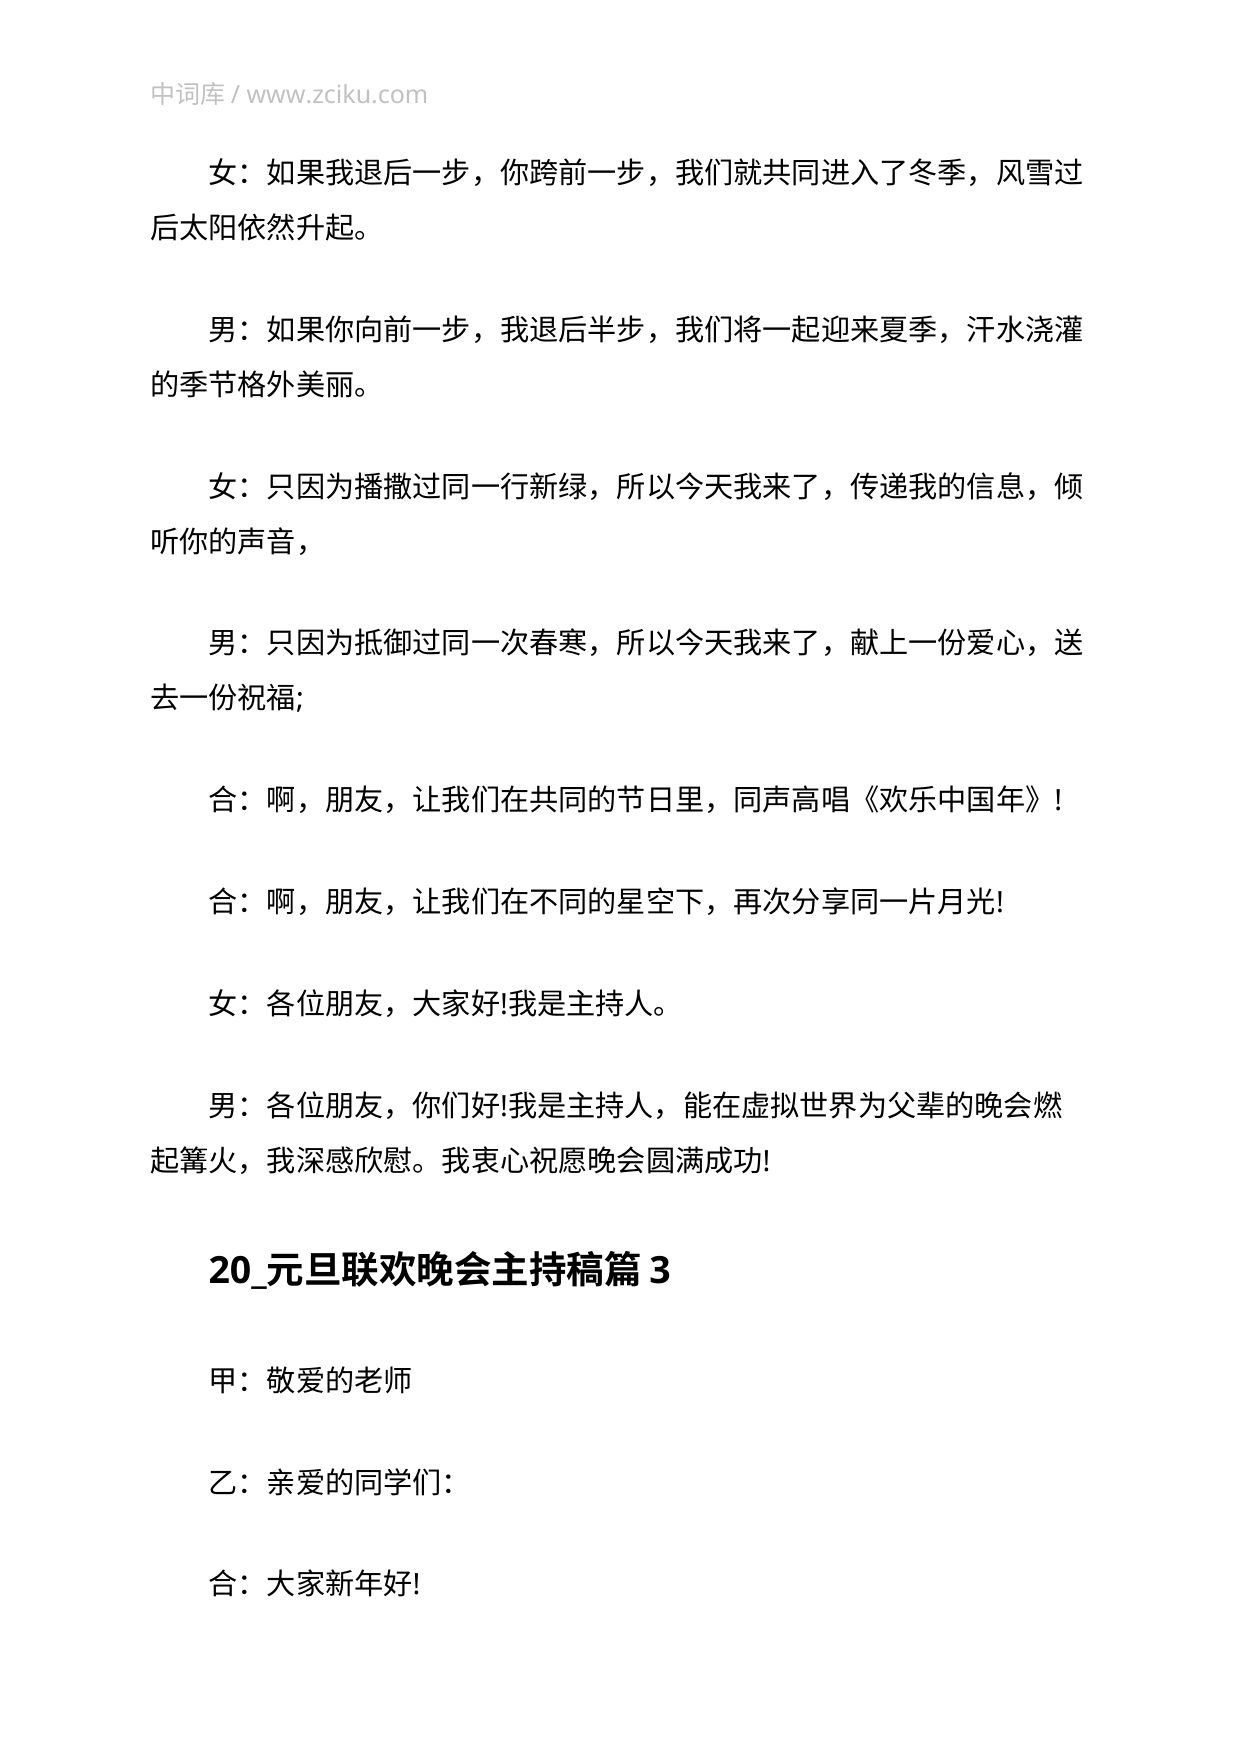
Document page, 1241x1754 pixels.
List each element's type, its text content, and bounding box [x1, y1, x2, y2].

text 乙：亲爱的同学们： [150, 1459, 1090, 1501]
text 女：各位朋友，大家好!我是主持人。 [150, 981, 1090, 1023]
text 男：只因为抵御过同一次春寒，所以今天我来了，献上一份爱心，送去一份祝福; [150, 620, 1090, 717]
text 合：啊，朋友，让我们在不同的星空下，再次分享同一片月光! [150, 879, 1090, 921]
text 女：只因为播撒过同一行新绿，所以今天我来了，传递我的信息，倾听你的声音， [150, 463, 1090, 561]
text 男：如果你向前一步，我退后半步，我们将一起迎来夏季，汗水浇灌的季节格外美丽。 [150, 307, 1090, 404]
text 男：各位朋友，你们好!我是主持人，能在虚拟世界为父辈的晚会燃起篝火，我深感欣慰。我衷心祝愿晚会圆满成功! [150, 1083, 1090, 1180]
text 合：大家新年好! [150, 1561, 1090, 1603]
text 甲：敬爱的老师 [150, 1357, 1090, 1400]
text 20_元旦联欢晚会主持稿篇3 [150, 1240, 1090, 1294]
text 女：如果我退后一步，你跨前一步，我们就共同进入了冬季，风雪过后太阳依然升起。 [150, 150, 1090, 247]
text 合：啊，朋友，让我们在共同的节日里，同声高唱《欢乐中国年》! [150, 777, 1090, 819]
